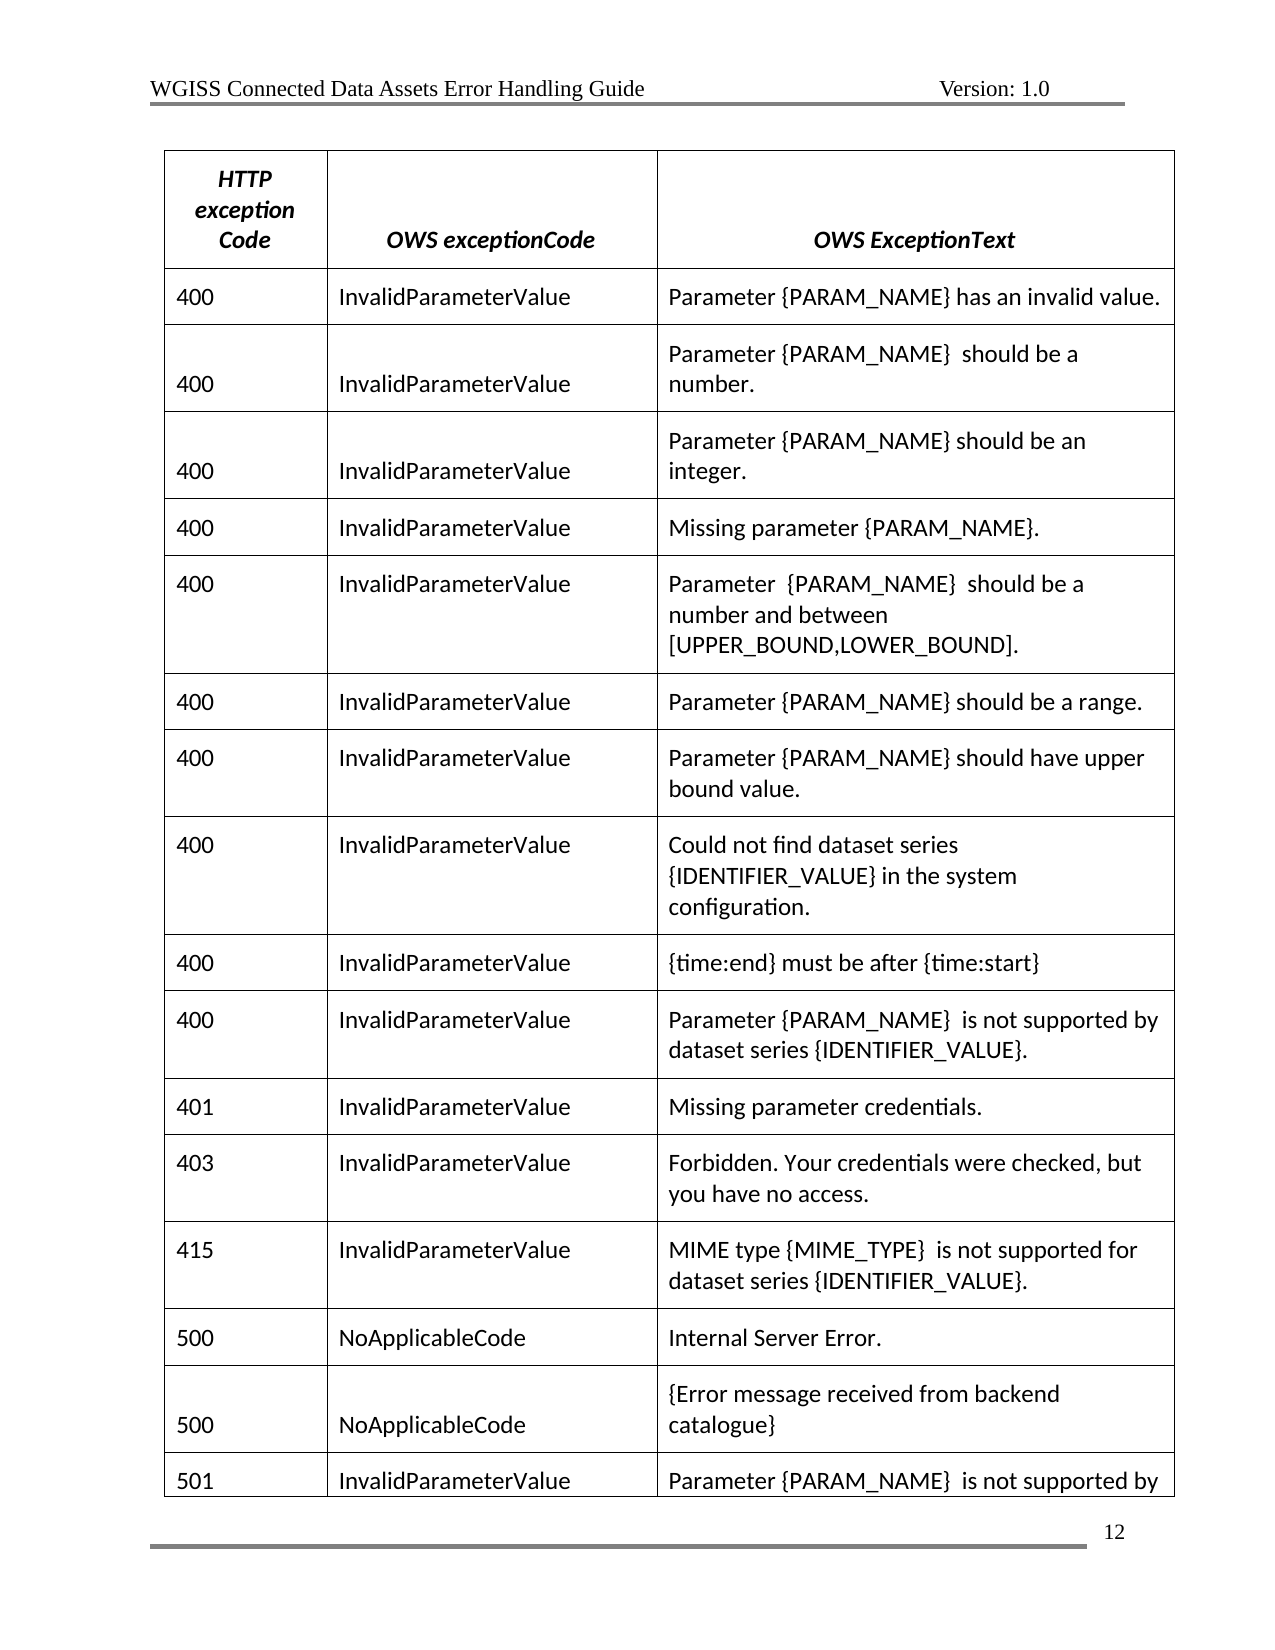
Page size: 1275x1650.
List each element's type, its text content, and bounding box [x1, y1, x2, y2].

table_cell MIME type {MIME_TYPE} is not supported for dataset series {IDENTIFIER_VALUE}. [658, 1222, 1174, 1308]
table_cell 400 [165, 269, 327, 324]
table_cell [328, 1453, 657, 1496]
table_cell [658, 1453, 1174, 1496]
table_cell InvalidParameterValue [328, 674, 657, 729]
table_cell Missing parameter {PARAM_NAME}. [658, 499, 1174, 555]
table_cell Internal Server Error. [658, 1309, 1174, 1365]
table_cell 400 [165, 730, 327, 816]
table_cell NoApplicableCode [328, 1366, 657, 1452]
table_cell Missing parameter credentials. [658, 1079, 1174, 1134]
table_cell 401 [165, 1079, 327, 1134]
table_cell InvalidParameterValue [328, 935, 657, 990]
table_cell InvalidParameterValue [328, 269, 657, 324]
table_cell InvalidParameterValue [328, 1222, 657, 1308]
table_cell Parameter {PARAM_NAME} should be an integer. [658, 412, 1174, 498]
table_cell Forbidden. Your credentials were checked, but you have no access. [658, 1135, 1174, 1221]
table_cell 400 [165, 991, 327, 1077]
table_cell 400 [165, 674, 327, 729]
table_cell {Error message received from backend catalogue} [658, 1366, 1174, 1452]
table_cell InvalidParameterValue [328, 412, 657, 498]
table_cell InvalidParameterValue [328, 730, 657, 816]
table_cell 400 [165, 325, 327, 411]
table_cell NoApplicableCode [328, 1309, 657, 1365]
table_cell 400 [165, 412, 327, 498]
table_cell 501 [165, 1453, 327, 1496]
table_cell Parameter {PARAM_NAME} should be a number. [658, 325, 1174, 411]
table_cell InvalidParameterValue [328, 817, 657, 934]
table_cell 400 [165, 817, 327, 934]
table_header OWS exceptionCode [328, 151, 657, 268]
table_cell {time:end} must be after {time:start} [658, 935, 1174, 990]
table_cell 403 [165, 1135, 327, 1221]
table_cell InvalidParameterValue [328, 1079, 657, 1134]
table_cell 400 [165, 935, 327, 990]
table_header HTTP exception Code [165, 151, 327, 268]
table_cell Parameter {PARAM_NAME} is not supported by dataset series {IDENTIFIER_VALUE}. [658, 991, 1174, 1077]
table_cell InvalidParameterValue [328, 991, 657, 1077]
table_cell Could not find dataset series {IDENTIFIER_VALUE} in the system configuration. [658, 817, 1174, 934]
table_cell Parameter {PARAM_NAME} has an invalid value. [658, 269, 1174, 324]
table_cell 415 [165, 1222, 327, 1308]
table_cell Parameter {PARAM_NAME} should have upper bound value. [658, 730, 1174, 816]
table_cell 400 [165, 499, 327, 555]
table_cell InvalidParameterValue [328, 499, 657, 555]
table_cell InvalidParameterValue [328, 1135, 657, 1221]
table_header OWS ExceptionText [658, 151, 1174, 268]
table_cell 500 [165, 1309, 327, 1365]
table_cell Parameter {PARAM_NAME} should be a range. [658, 674, 1174, 729]
table_cell InvalidParameterValue [328, 325, 657, 411]
table_cell InvalidParameterValue [328, 556, 657, 672]
table_cell 400 [165, 556, 327, 672]
table_cell Parameter {PARAM_NAME} should be a number and between [UPPER_BOUND,LOWER_BOUND]. [658, 556, 1174, 672]
table_cell 500 [165, 1366, 327, 1452]
